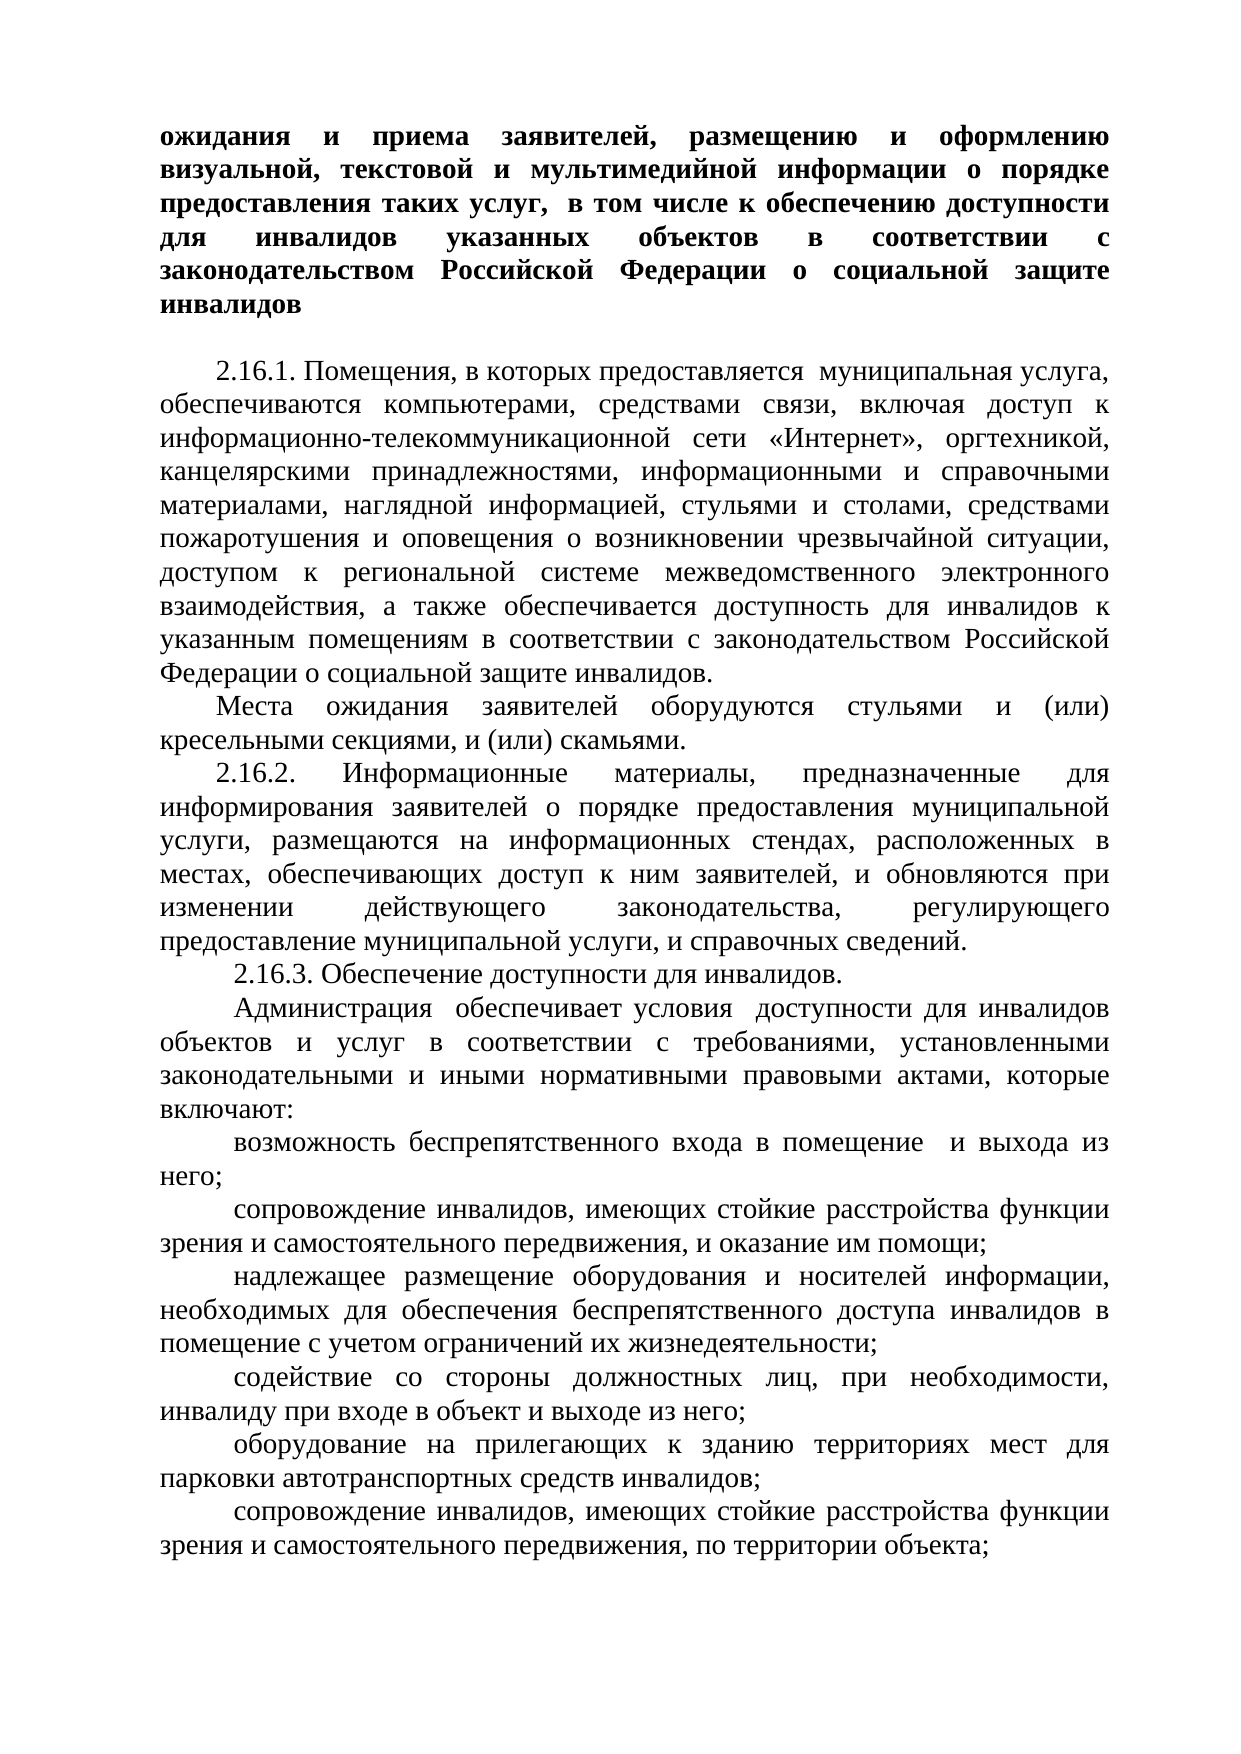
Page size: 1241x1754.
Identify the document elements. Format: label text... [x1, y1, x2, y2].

text содействие со стороны должностных лиц, при необходимости, инвалиду при входе в объект и выходе из него; [159, 1359, 1110, 1426]
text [159, 118, 1110, 319]
text оборудование на прилегающих к зданию территориях мест для парковки автотранспортных средств инвалидов; [159, 1426, 1110, 1493]
text 2.16.3. Обеспечение доступности для инвалидов. [159, 957, 1110, 990]
text возможность беспрепятственного входа в помещение и выхода из него; [159, 1124, 1110, 1191]
text сопровождение инвалидов, имеющих стойкие расстройства функции зрения и самостоятельного передвижения, по территории объекта; [159, 1493, 1110, 1560]
text 2.16.2. Информационные материалы, предназначенные для информирования заявителей о порядке предоставления муниципальной услуги, размещаются на информационных стендах, расположенных в местах, обеспечивающих доступ к ним заявителей, и обновляются при изменении действующего законодательства, регулирующего предоставление муниципальной услуги, и справочных сведений. [159, 755, 1110, 957]
text Места ожидания заявителей оборудуются стульями и (или) кресельными секциями, и (или) скамьями. [159, 688, 1110, 755]
text 2.16.1. Помещения, в которых предоставляется муниципальная услуга, обеспечиваются компьютерами, средствами связи, включая доступ к информационно-телекоммуникационной сети «Интернет», оргтехникой, канцелярскими принадлежностями, информационными и справочными материалами, наглядной информацией, стульями и столами, средствами пожаротушения и оповещения о возникновении чрезвычайной ситуации, доступом к региональной системе межведомственного электронного взаимодействия, а также обеспечивается доступность для инвалидов к указанным помещениям в соответствии с законодательством Российской Федерации о социальной защите инвалидов. [159, 353, 1110, 688]
text Администрация обеспечивает условия доступности для инвалидов объектов и услуг в соответствии с требованиями, установленными законодательными и иными нормативными правовыми актами, которые включают: [159, 990, 1110, 1124]
text сопровождение инвалидов, имеющих стойкие расстройства функции зрения и самостоятельного передвижения, и оказание им помощи; [159, 1191, 1110, 1258]
text надлежащее размещение оборудования и носителей информации, необходимых для обеспечения беспрепятственного доступа инвалидов в помещение с учетом ограничений их жизнедеятельности; [159, 1258, 1110, 1359]
